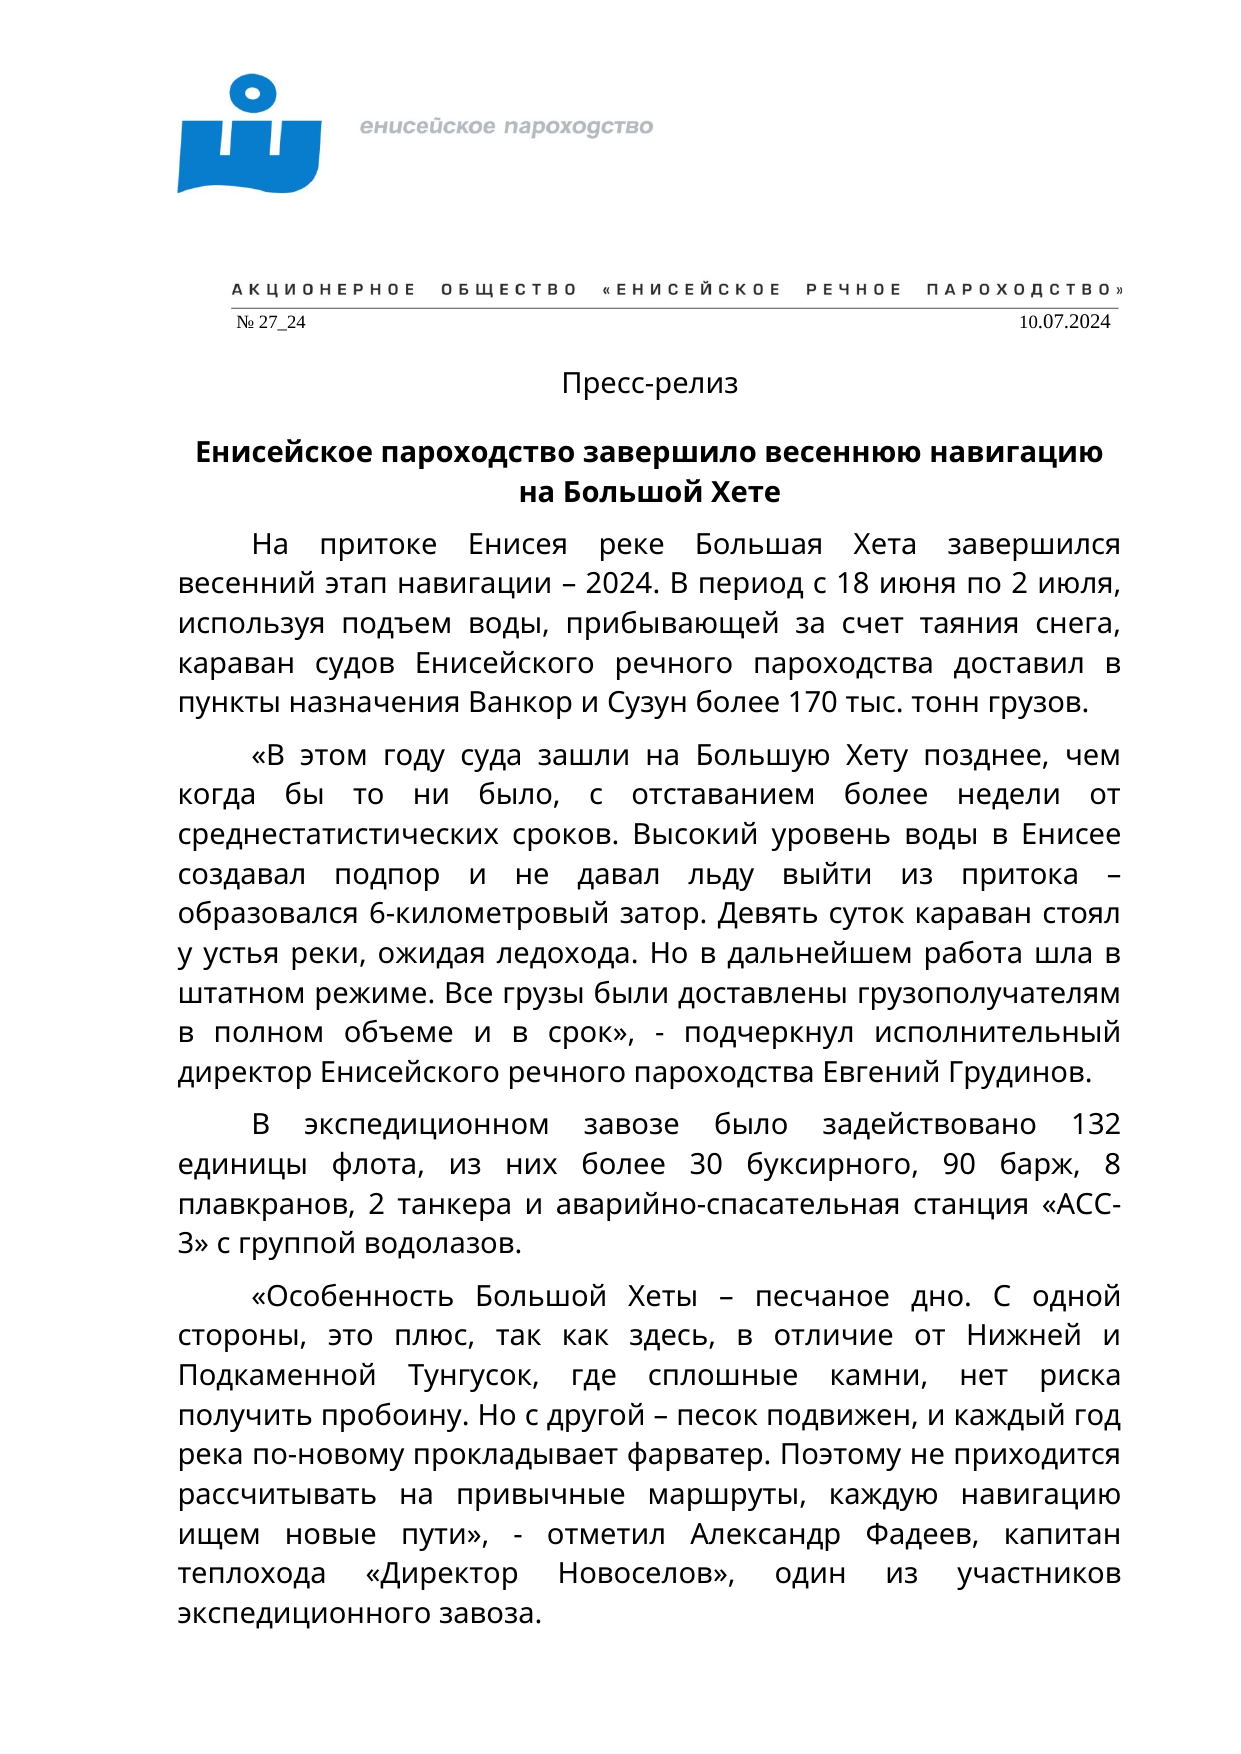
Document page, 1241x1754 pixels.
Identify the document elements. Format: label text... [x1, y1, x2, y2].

text Пресс-релиз [177, 362, 1122, 402]
text Енисейское пароходство завершило весеннюю навигацию на Большой Хете [177, 431, 1122, 511]
text «В этом году суда зашли на Большую Хету позднее, чем когда бы то ни было, с отставанием более недели от среднестатистических сроков. Высокий уровень воды в Енисее создавал подпор и не давал льду выйти из притока – образовался 6-километровый затор. Девять суток караван стоял у устья реки, ожидая ледохода. Но в дальнейшем работа шла в штатном режиме. Все грузы были доставлены грузополучателям в полном объеме и в срок», - подчеркнул исполнительный директор Енисейского речного пароходства Евгений Грудинов. [177, 734, 1122, 1091]
text «Особенность Большой Хеты – песчаное дно. С одной стороны, это плюс, так как здесь, в отличие от Нижней и Подкаменной Тунгусок, где сплошные камни, нет риска получить пробоину. Но с другой – песок подвижен, и каждый год река по-новому прокладывает фарватер. Поэтому не приходится рассчитывать на привычные маршруты, каждую навигацию ищем новые пути», - отметил Александр Фадеев, капитан теплохода «Директор Новоселов», один из участников экспедиционного завоза. [177, 1275, 1122, 1632]
picture [177, 73, 1123, 309]
text № 27_24 10.07.2024 [236, 309, 1122, 333]
text В экспедиционном завозе было задействовано 132 единицы флота, из них более 30 буксирного, 90 барж, 8 плавкранов, 2 танкера и аварийно-спасательная станция «АСС-3» с группой водолазов. [177, 1104, 1122, 1262]
text На притоке Енисея реке Большая Хета завершился весенний этап навигации – 2024. В период с 18 июня по 2 июля, используя подъем воды, прибывающей за счет таяния снега, караван судов Енисейского речного пароходства доставил в пункты назначения Ванкор и Сузун более 170 тыс. тонн грузов. [177, 523, 1122, 721]
